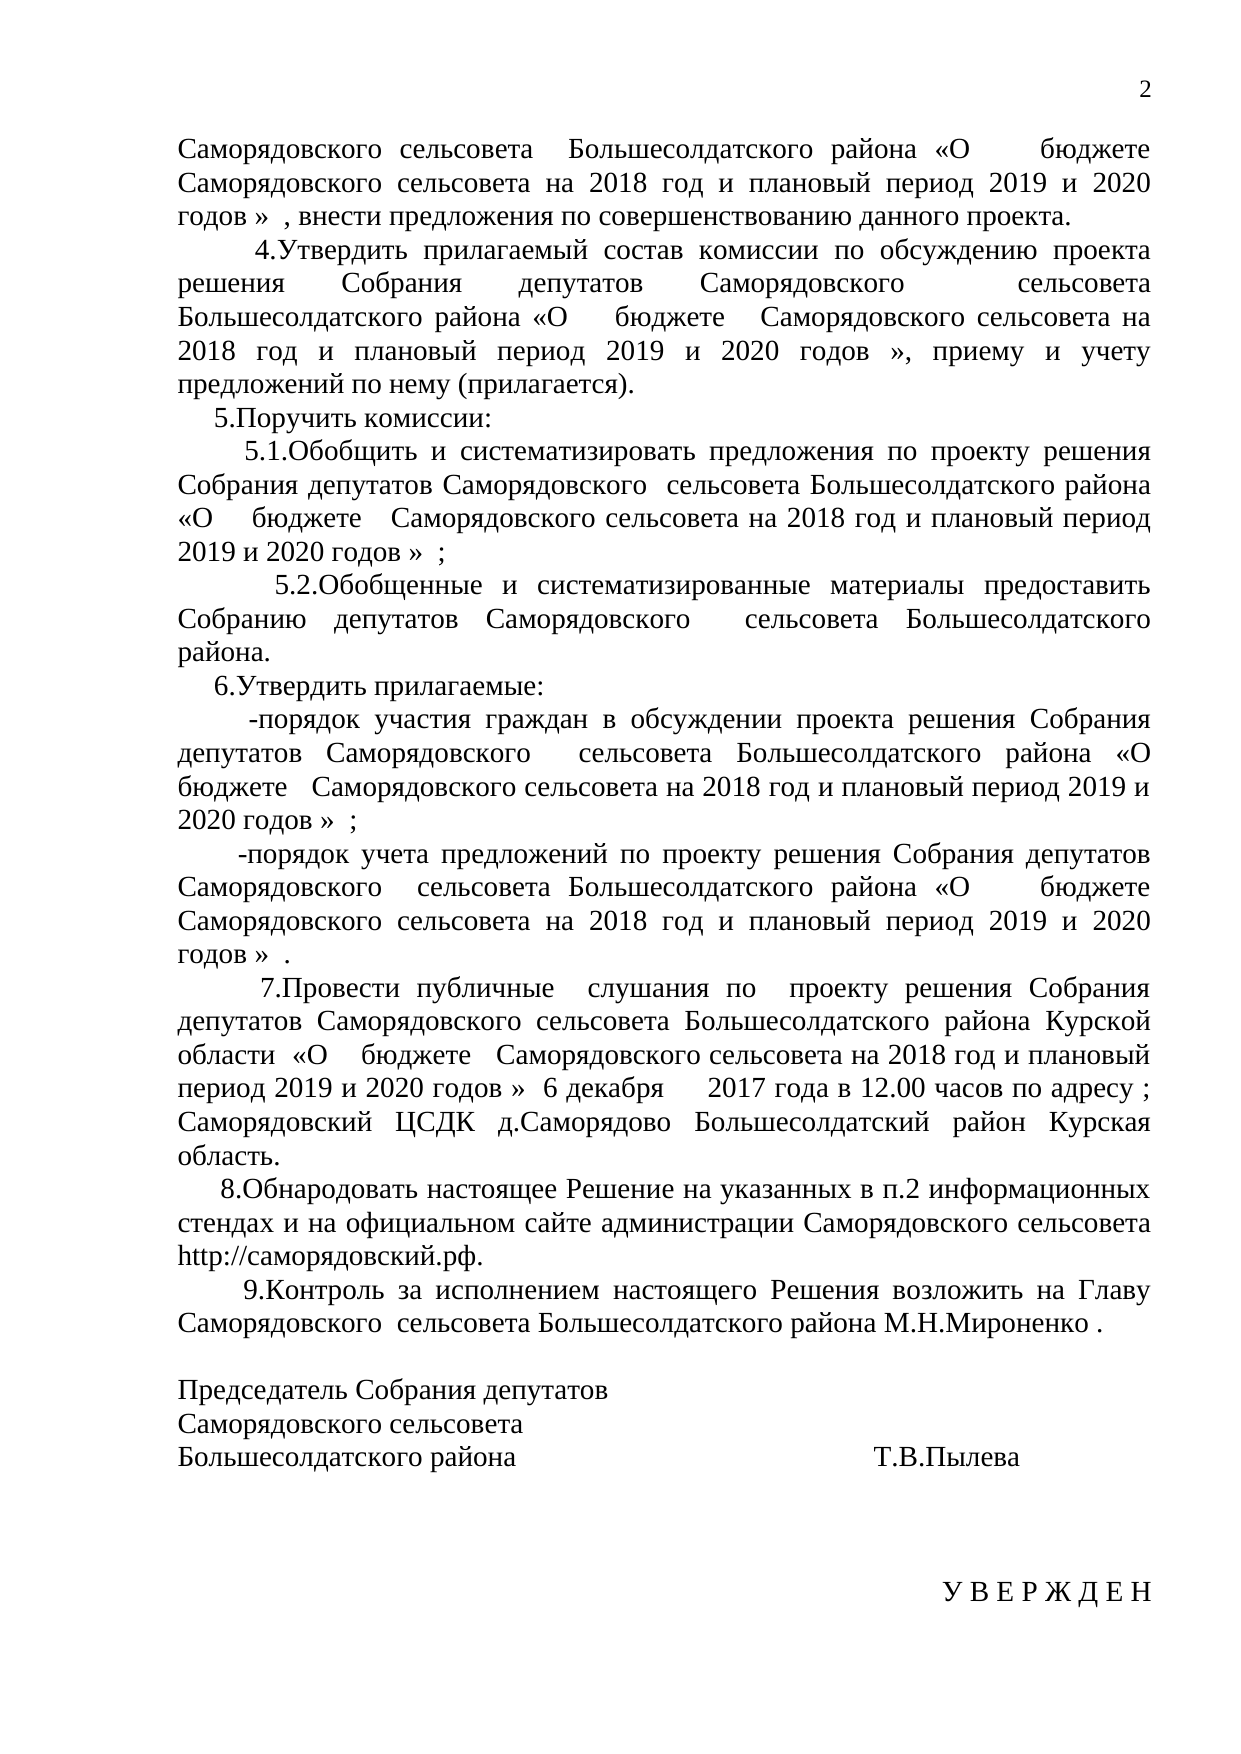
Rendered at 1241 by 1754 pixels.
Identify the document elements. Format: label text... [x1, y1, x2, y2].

text -порядок учета предложений по проекту решения Собрания депутатов Саморядовского сельсовета Большесолдатского района «О бюджете Саморядовского сельсовета на 2018 год и плановый период 2019 и 2020 годов » . [177, 836, 1152, 970]
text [177, 131, 1152, 232]
text Большесолдатского района Т.В.Пылева [177, 1439, 1152, 1473]
text 5.2.Обобщенные и систематизированные материалы предоставить Собранию депутатов Саморядовского сельсовета Большесолдатского района. [177, 567, 1152, 668]
text Председатель Собрания депутатов [177, 1372, 1152, 1406]
text 5.Поручить комиссии: [177, 400, 1152, 433]
text 8.Обнародовать настоящее Решение на указанных в п.2 информационных стендах и на официальном сайте администрации Саморядовского сельсовета http://саморядовский.рф. [177, 1171, 1152, 1272]
text 6.Утвердить прилагаемые: [177, 668, 1152, 702]
text У В Е Р Ж Д Е Н [177, 1574, 1152, 1607]
text 9.Контроль за исполнением настоящего Решения возложить на Главу Саморядовского сельсовета Большесолдатского района М.Н.Мироненко . [177, 1272, 1152, 1339]
text Саморядовского сельсовета [177, 1406, 1152, 1439]
text 7.Провести публичные слушания по проекту решения Собрания депутатов Саморядовского сельсовета Большесолдатского района Курской области «О бюджете Саморядовского сельсовета на 2018 год и плановый период 2019 и 2020 годов » 6 декабря 2017 года в 12.00 часов по адресу ; Саморядовский ЦСДК д.Саморядово Большесолдатский район Курская область. [177, 970, 1152, 1171]
text 5.1.Обобщить и систематизировать предложения по проекту решения Собрания депутатов Саморядовского сельсовета Большесолдатского района «О бюджете Саморядовского сельсовета на 2018 год и плановый период 2019 и 2020 годов » ; [177, 433, 1152, 567]
text -порядок участия граждан в обсуждении проекта решения Собрания депутатов Саморядовского сельсовета Большесолдатского района «О бюджете Саморядовского сельсовета на 2018 год и плановый период 2019 и 2020 годов » ; [177, 702, 1152, 836]
text 4.Утвердить прилагаемый состав комиссии по обсуждению проекта решения Собрания депутатов Саморядовского сельсовета Большесолдатского района «О бюджете Саморядовского сельсовета на 2018 год и плановый период 2019 и 2020 годов », приему и учету предложений по нему (прилагается). [177, 232, 1152, 400]
